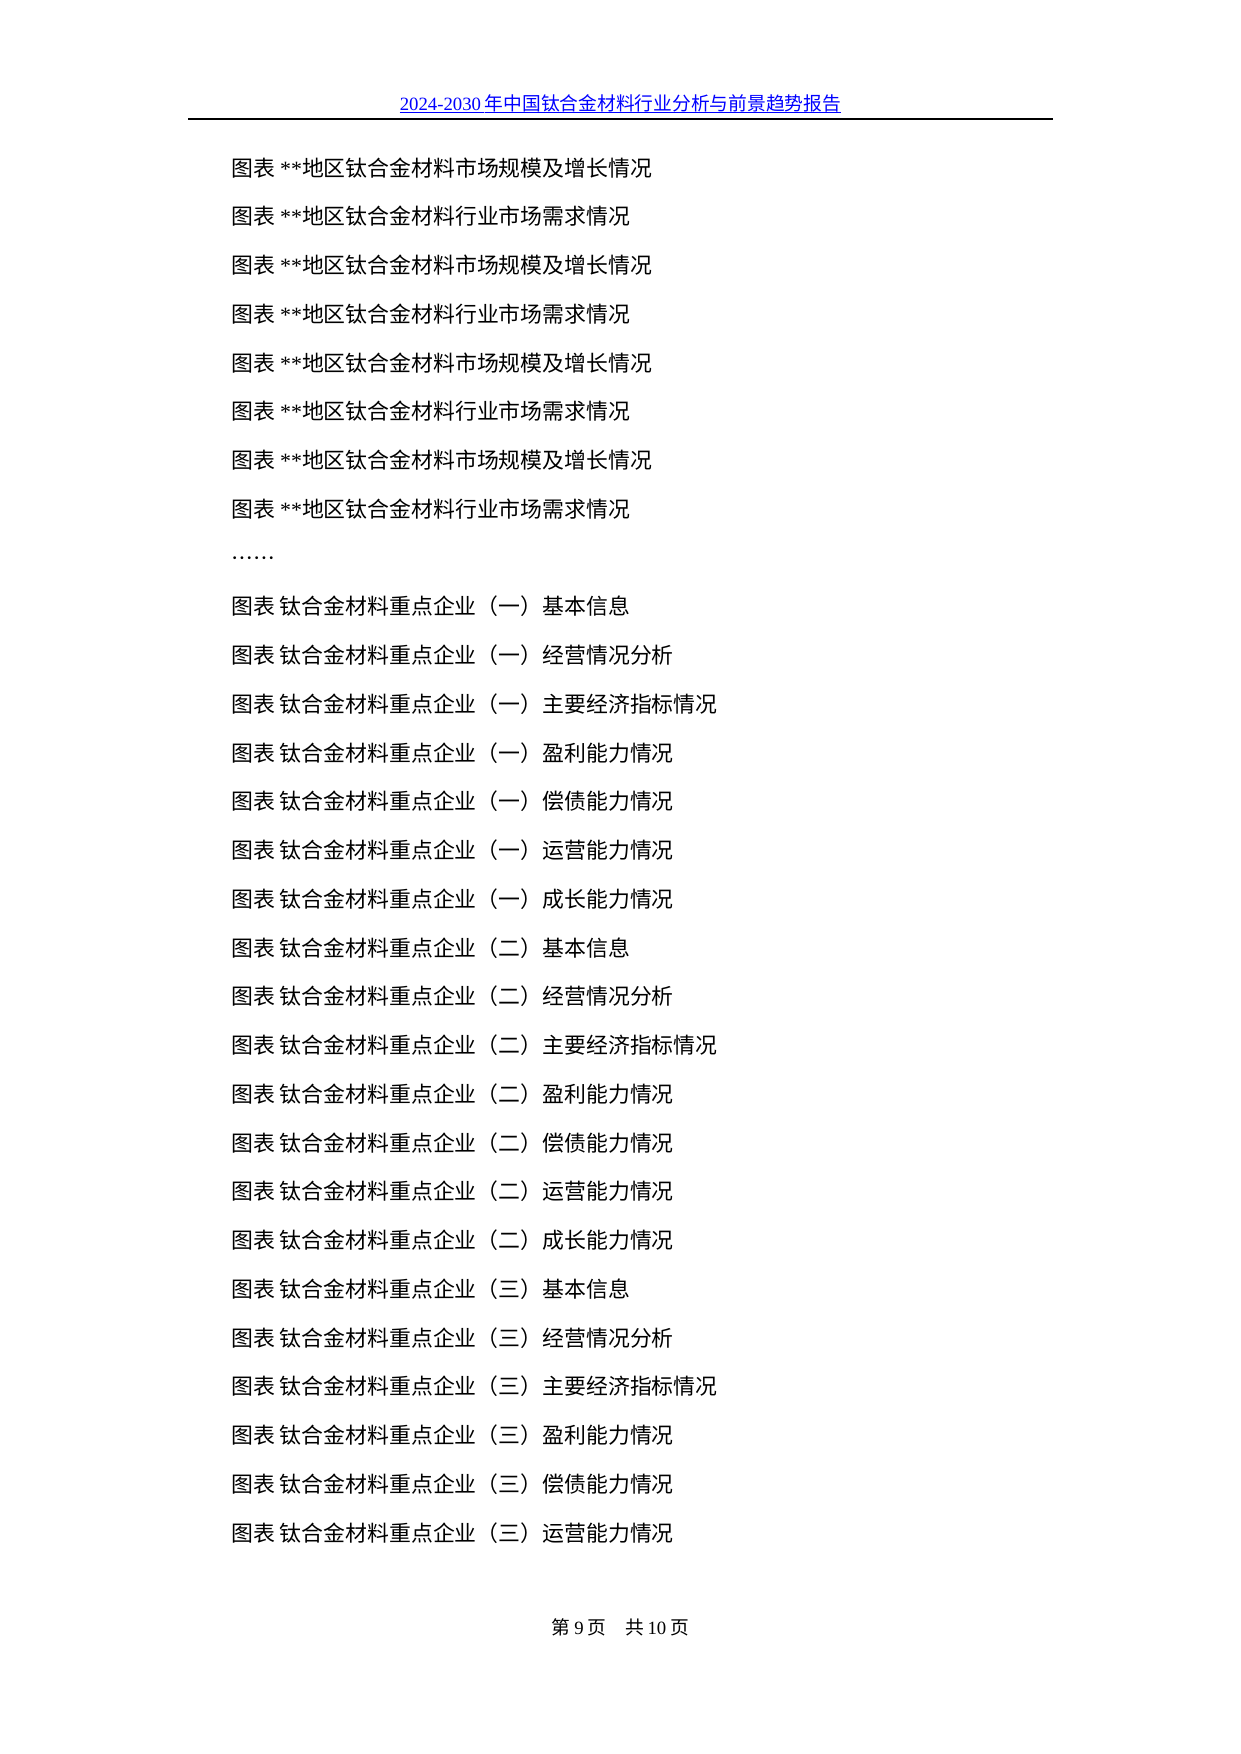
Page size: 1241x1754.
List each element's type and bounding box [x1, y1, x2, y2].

text [187, 150, 1053, 1548]
